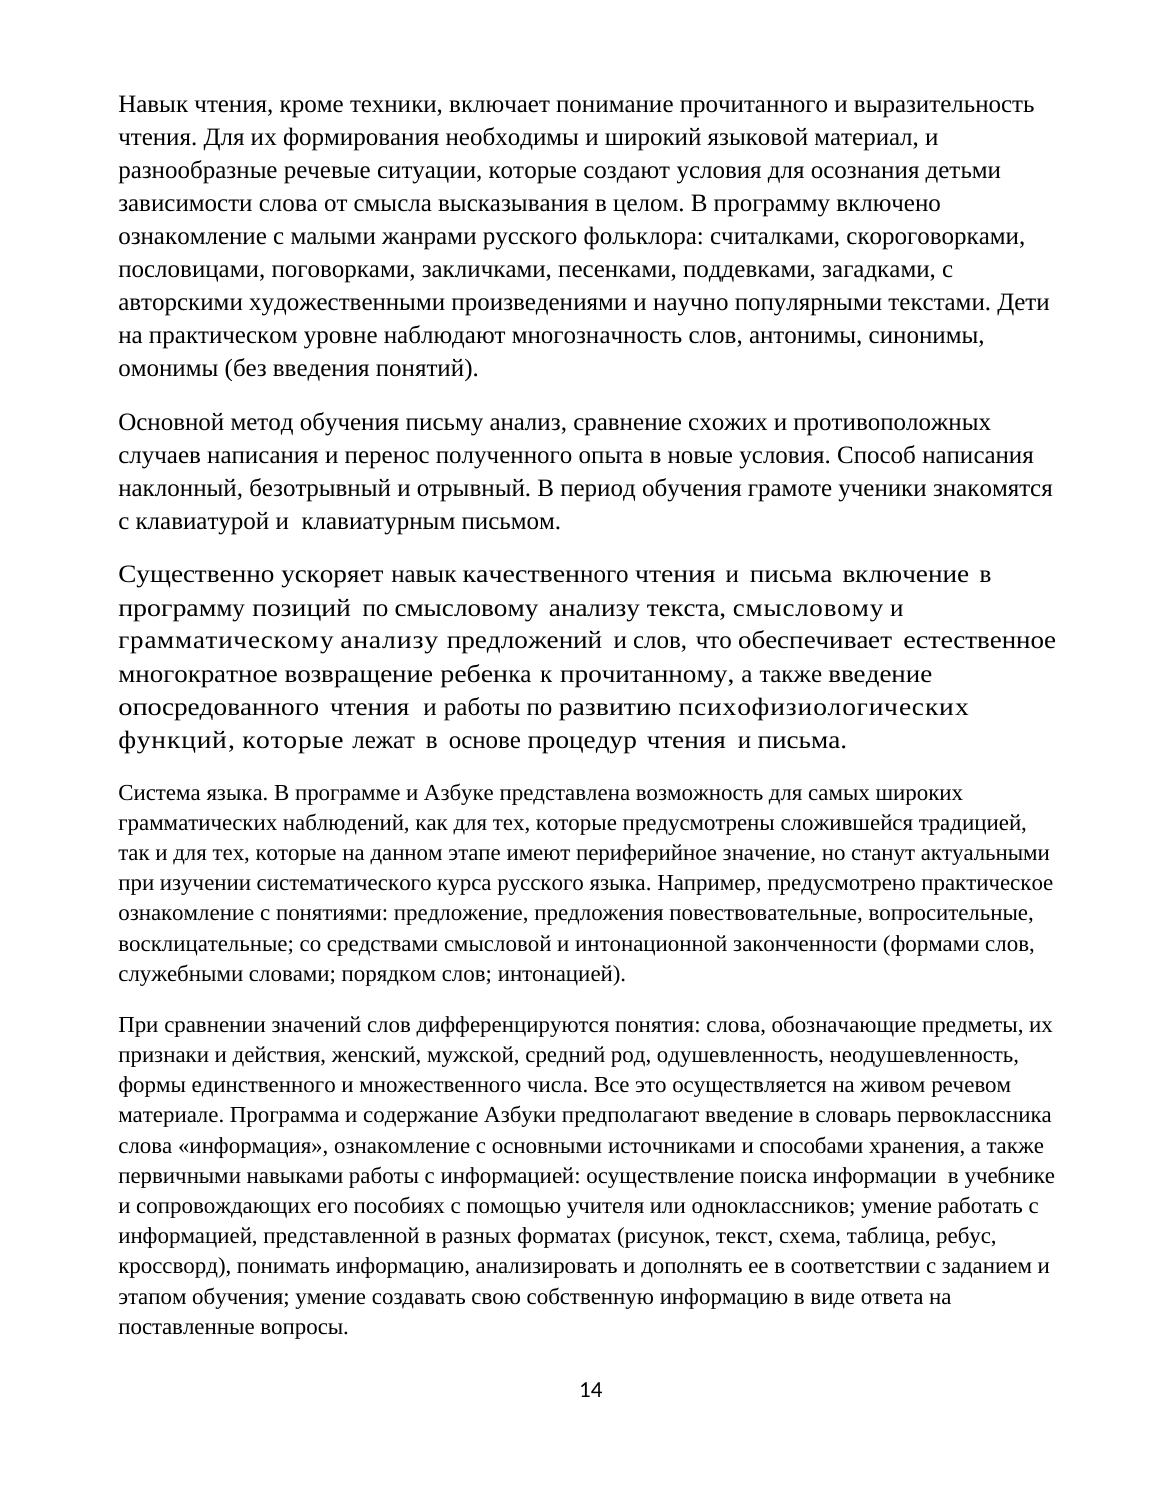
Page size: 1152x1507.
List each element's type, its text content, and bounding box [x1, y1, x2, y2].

text Существенно ускоряет навык качественного чтения и письма включение в программу позиций по смысловому анализу текста, смысловому и грамматическому анализу предложений и слов, что обеспечивает естественное многократное возвращение ребенка к прочитанному, а также введение опосредованного чтения и работы по развитию психофизиологических функций, которые лежат в основе процедур чтения и письма. [118, 559, 1063, 753]
text Основной метод обучения письму анализ, сравнение схожих и противоположных случаев написания и перенос полученного опыта в новые условия. Способ написания наклонный, безотрывный и отрывный. В период обучения грамоте ученики знакомятся с клавиатурой и клавиатурным письмом. [118, 407, 1063, 534]
text Навык чтения, кроме техники, включает понимание прочитанного и выразительность чтения. Для их формирования необходимы и широкий языковой материал, и разнообразные речевые ситуации, которые создают условия для осознания детьми зависимости слова от смысла высказывания в целом. В программу включено ознакомление с малыми жанрами русского фольклора: считалками, скороговорками, пословицами, поговорками, закличками, песенками, поддевками, загадками, с авторскими художественными произведениями и научно популярными текстами. Дети на практическом уровне наблюдают многозначность слов, антонимы, синонимы, омонимы (без введения понятий). [118, 89, 1063, 382]
text При сравнении значений слов дифференцируются понятия: слова, обозначающие предметы, их признаки и действия, женский, мужской, средний род, одушевленность, неодушевленность, формы единственного и множественного числа. Все это осуществляется на живом речевом материале. Программа и содержание Азбуки предполагают введение в словарь первоклассника слова «информация», ознакомление с основными источниками и способами хранения, а также первичными навыками работы с информацией: осуществление поиска информации в учебнике и сопровождающих его пособиях с помощью учителя или одноклассников; умение работать с информацией, представленной в разных форматах (рисунок, текст, схема, таблица, ребус, кроссворд), понимать информацию, анализировать и дополнять ее в соответствии с заданием и этапом обучения; умение создавать свою собственную информацию в виде ответа на поставленные вопросы. [118, 1011, 1063, 1339]
text Система языка. В программе и Азбуке представлена возможность для самых широких грамматических наблюдений, как для тех, которые предусмотрены сложившейся традицией, так и для тех, которые на данном этапе имеют периферийное значение, но станут актуальными при изучении систематического курса русского языка. Например, предусмотрено практическое ознакомление с понятиями: предложение, предложения повествовательные, вопросительные, восклицательные; со средствами смысловой и интонационной законченности (формами слов, служебными словами; порядком слов; интонацией). [118, 778, 1063, 986]
